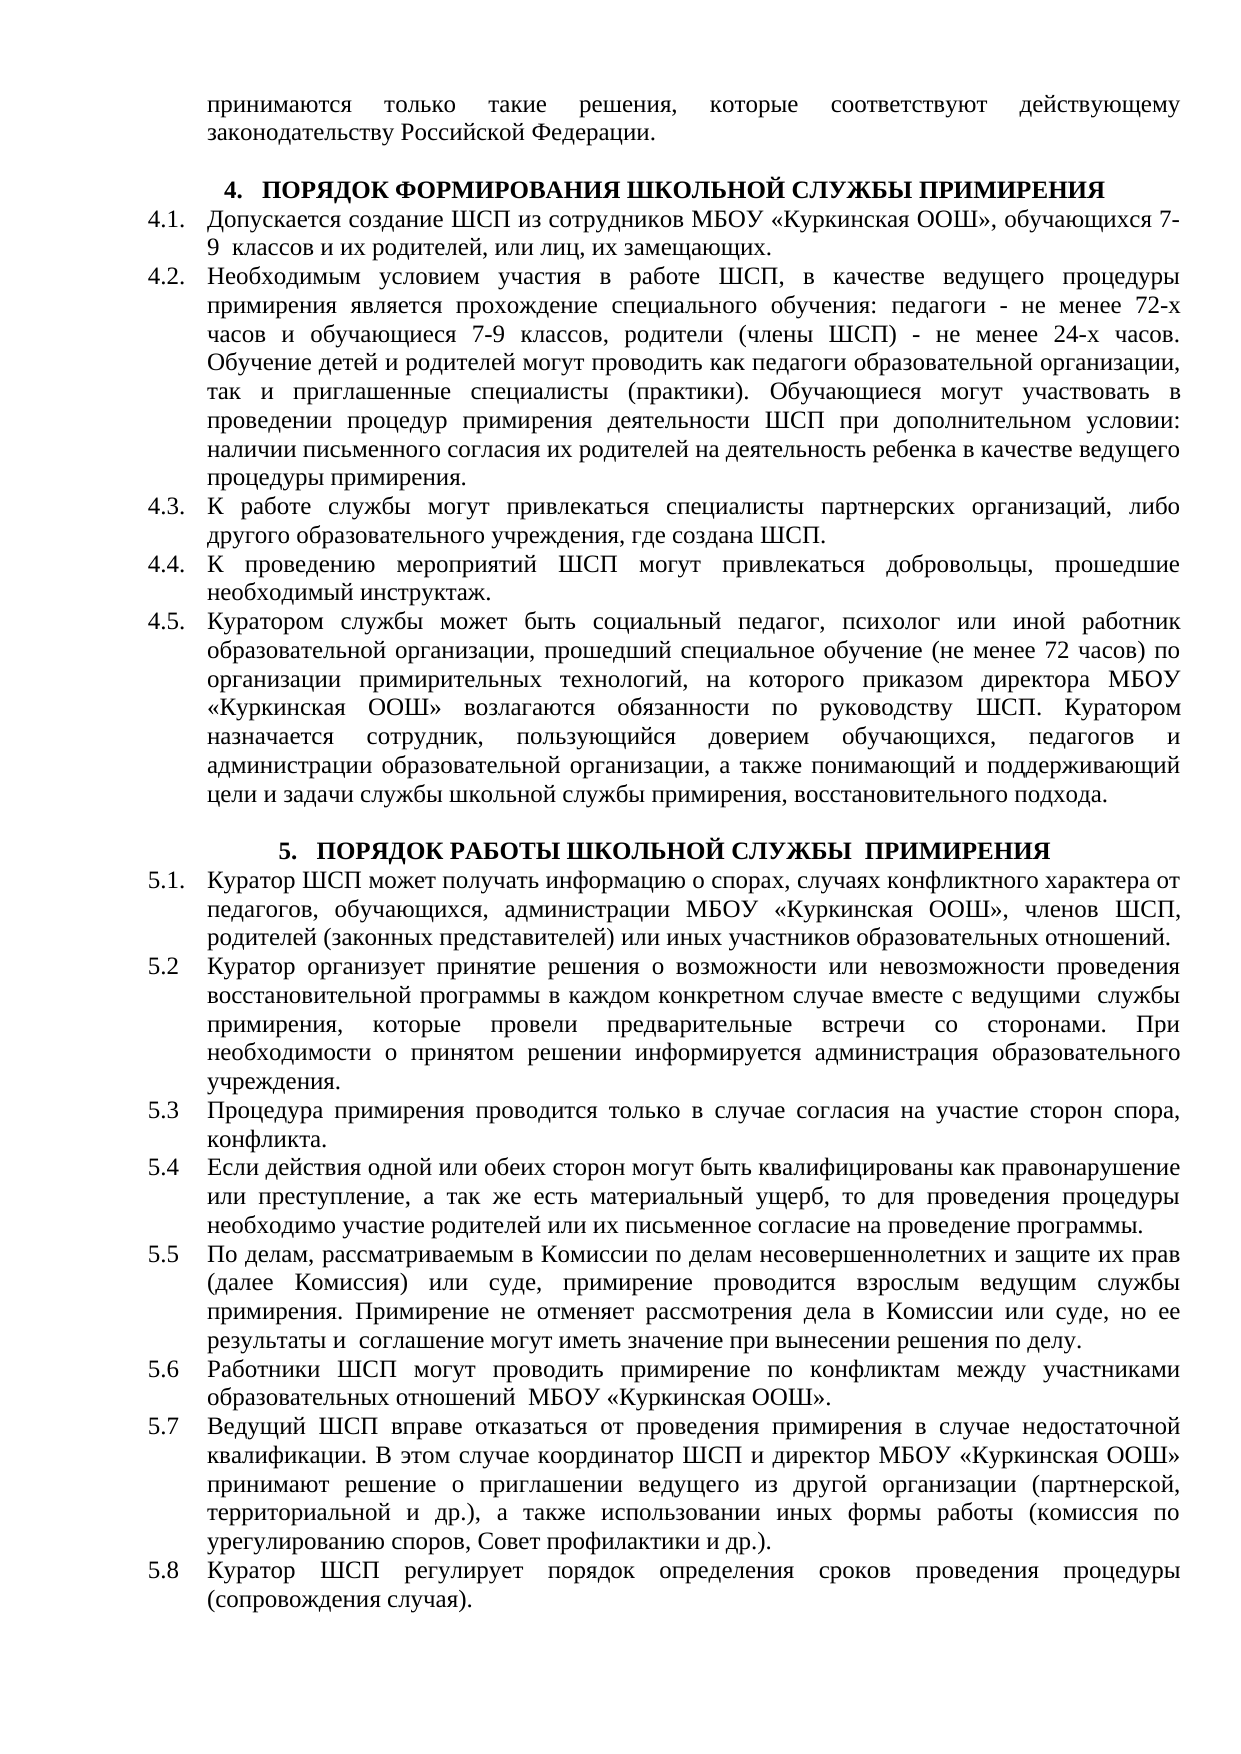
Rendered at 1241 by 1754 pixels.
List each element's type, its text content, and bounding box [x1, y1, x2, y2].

list Куратор ШСП регулирует порядок определения сроков проведения процедуры (сопровождения случая). [148, 1555, 1181, 1612]
text 5.1. Куратор ШСП может получать информацию о спорах, случаях конфликтного характера от педагогов, обучающихся, администрации МБОУ «Куркинская ООШ», членов ШСП, родителей (законных представителей) или иных участников образовательных отношений. [148, 865, 1181, 951]
list Куратор организует принятие решения о возможности или невозможности проведения восстановительной программы в каждом конкретном случае вместе с ведущими службы примирения, которые провели предварительные встречи со сторонами. При необходимости о принятом решении информируется администрация образовательного учреждения. [148, 951, 1181, 1095]
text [148, 89, 1181, 146]
list Процедура примирения проводится только в случае согласия на участие сторон спора, конфликта. [148, 1095, 1181, 1152]
list Ведущий ШСП вправе отказаться от проведения примирения в случае недостаточной квалификации. В этом случае координатор ШСП и директор МБОУ «Куркинская ООШ» принимают решение о приглашении ведущего из другой организации (партнерской, территориальной и др.), а также использовании иных формы работы (комиссия по урегулированию споров, Совет профилактики и др.). [148, 1411, 1181, 1555]
text 4.2. Необходимым условием участия в работе ШСП, в качестве ведущего процедуры примирения является прохождение специального обучения: педагоги - не менее 72-х часов и обучающиеся 7-9 классов, родители (члены ШСП) - не менее 24-х часов. Обучение детей и родителей могут проводить как педагоги образовательной организации, так и приглашенные специалисты (практики). Обучающиеся могут участвовать в проведении процедур примирения деятельности ШСП при дополнительном условии: наличии письменного согласия их родителей на деятельность ребенка в качестве ведущего процедуры примирения. [148, 261, 1181, 491]
text 4.4. К проведению мероприятий ШСП могут привлекаться добровольцы, прошедшие необходимый инструктаж. [148, 549, 1181, 606]
text 4.5. Куратором службы может быть социальный педагог, психолог или иной работник образовательной организации, прошедший специальное обучение (не менее 72 часов) по организации примирительных технологий, на которого приказом директора МБОУ «Куркинская ООШ» возлагаются обязанности по руководству ШСП. Куратором назначается сотрудник, пользующийся доверием обучающихся, педагогов и администрации образовательной организации, а также понимающий и поддерживающий цели и задачи службы школьной службы примирения, восстановительного подхода. [148, 606, 1181, 807]
list Работники ШСП могут проводить примирение по конфликтам между участниками образовательных отношений МБОУ «Куркинская ООШ». [148, 1354, 1181, 1411]
text 4.1. Допускается создание ШСП из сотрудников МБОУ «Куркинская ООШ», обучающихся 7-9 классов и их родителей, или лиц, их замещающих. [148, 204, 1181, 261]
list Если действия одной или обеих сторон могут быть квалифицированы как правонарушение или преступление, а так же есть материальный ущерб, то для проведения процедуры необходимо участие родителей или их письменное согласие на проведение программы. [148, 1152, 1181, 1239]
text 4.3. К работе службы могут привлекаться специалисты партнерских организаций, либо другого образовательного учреждения, где создана ШСП. [148, 491, 1181, 549]
text 5. ПОРЯДОК РАБОТЫ ШКОЛЬНОЙ СЛУЖБЫ ПРИМИРЕНИЯ [148, 836, 1181, 865]
list По делам, рассматриваемым в Комиссии по делам несовершеннолетних и защите их прав (далее Комиссия) или суде, примирение проводится взрослым ведущим службы примирения. Примирение не отменяет рассмотрения дела в Комиссии или суде, но ее результаты и соглашение могут иметь значение при вынесении решения по делу. [148, 1239, 1181, 1354]
text 4. ПОРЯДОК ФОРМИРОВАНИЯ ШКОЛЬНОЙ СЛУЖБЫ ПРИМИРЕНИЯ [148, 175, 1181, 204]
